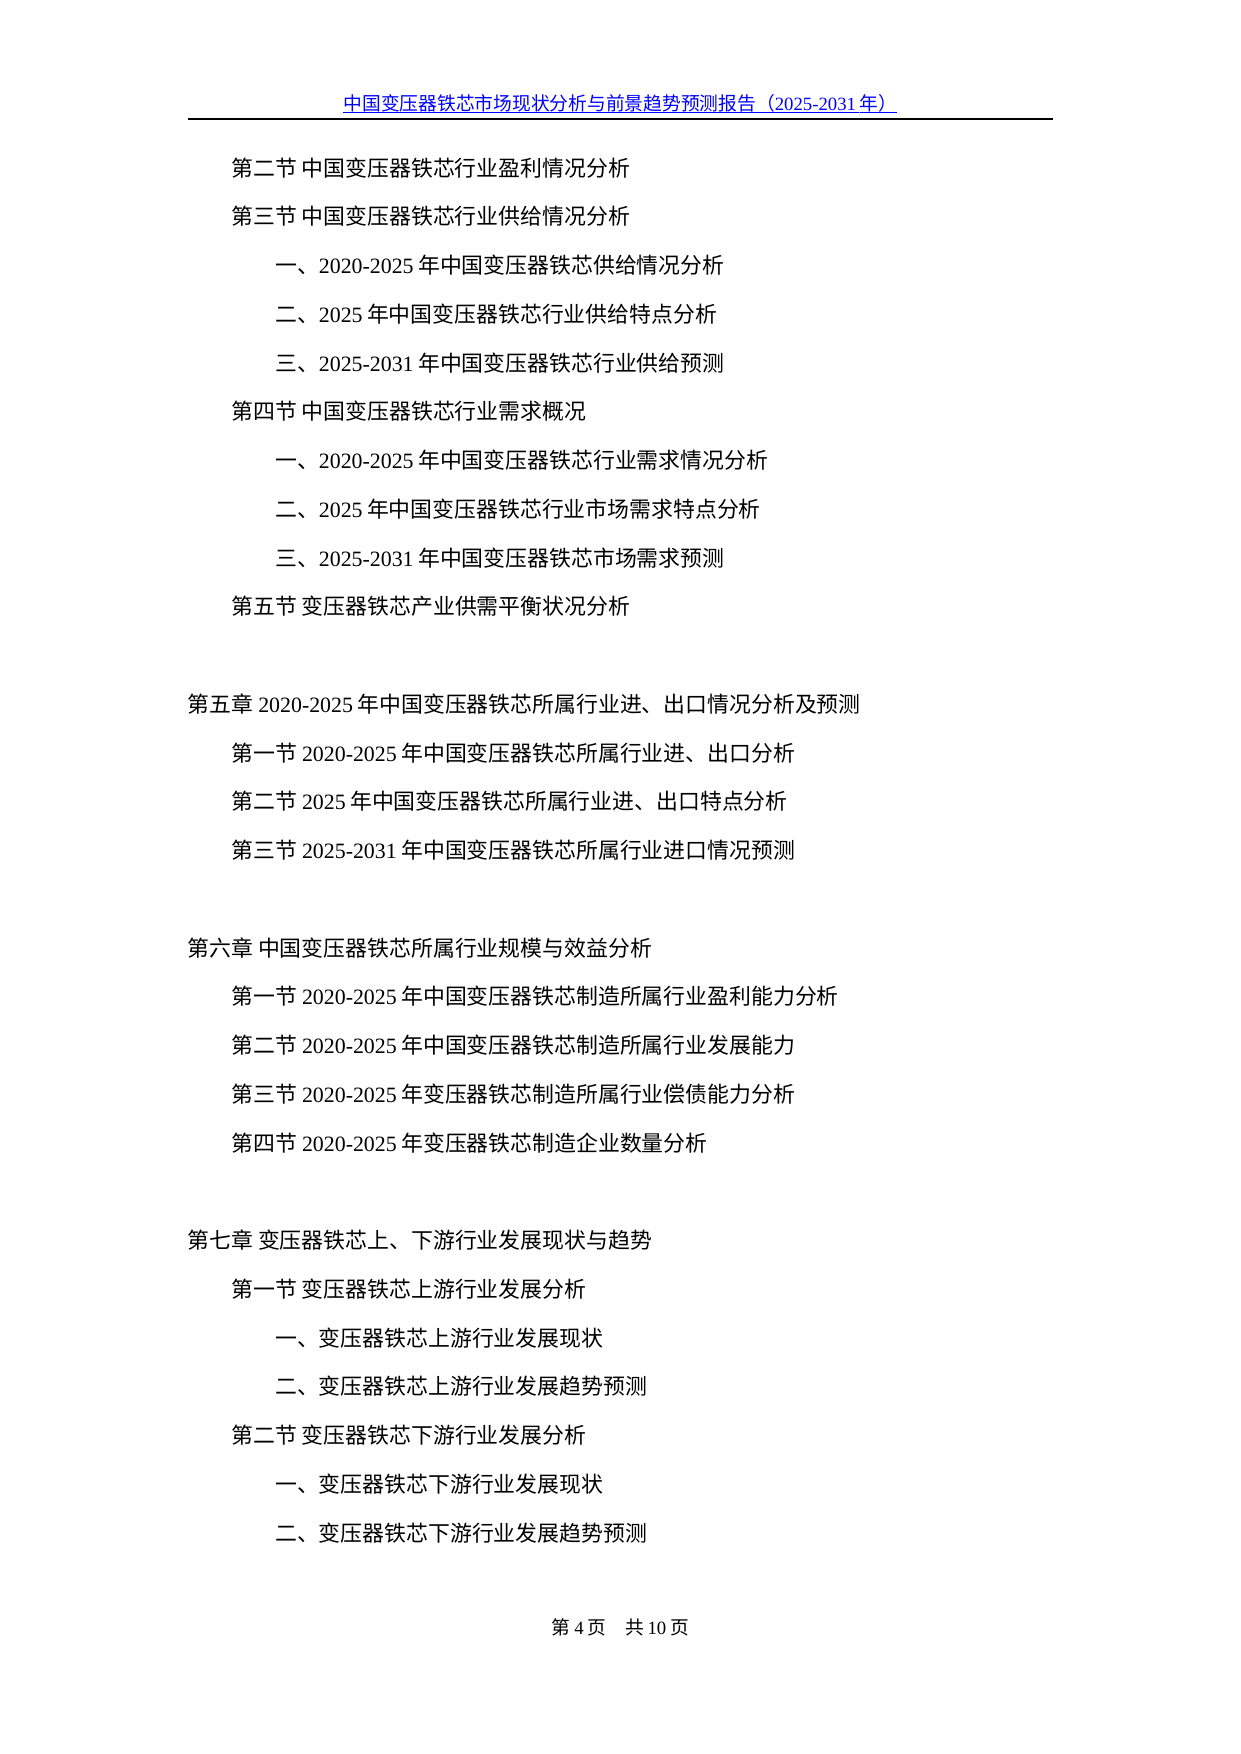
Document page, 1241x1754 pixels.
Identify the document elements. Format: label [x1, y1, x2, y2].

text [187, 150, 1053, 1548]
